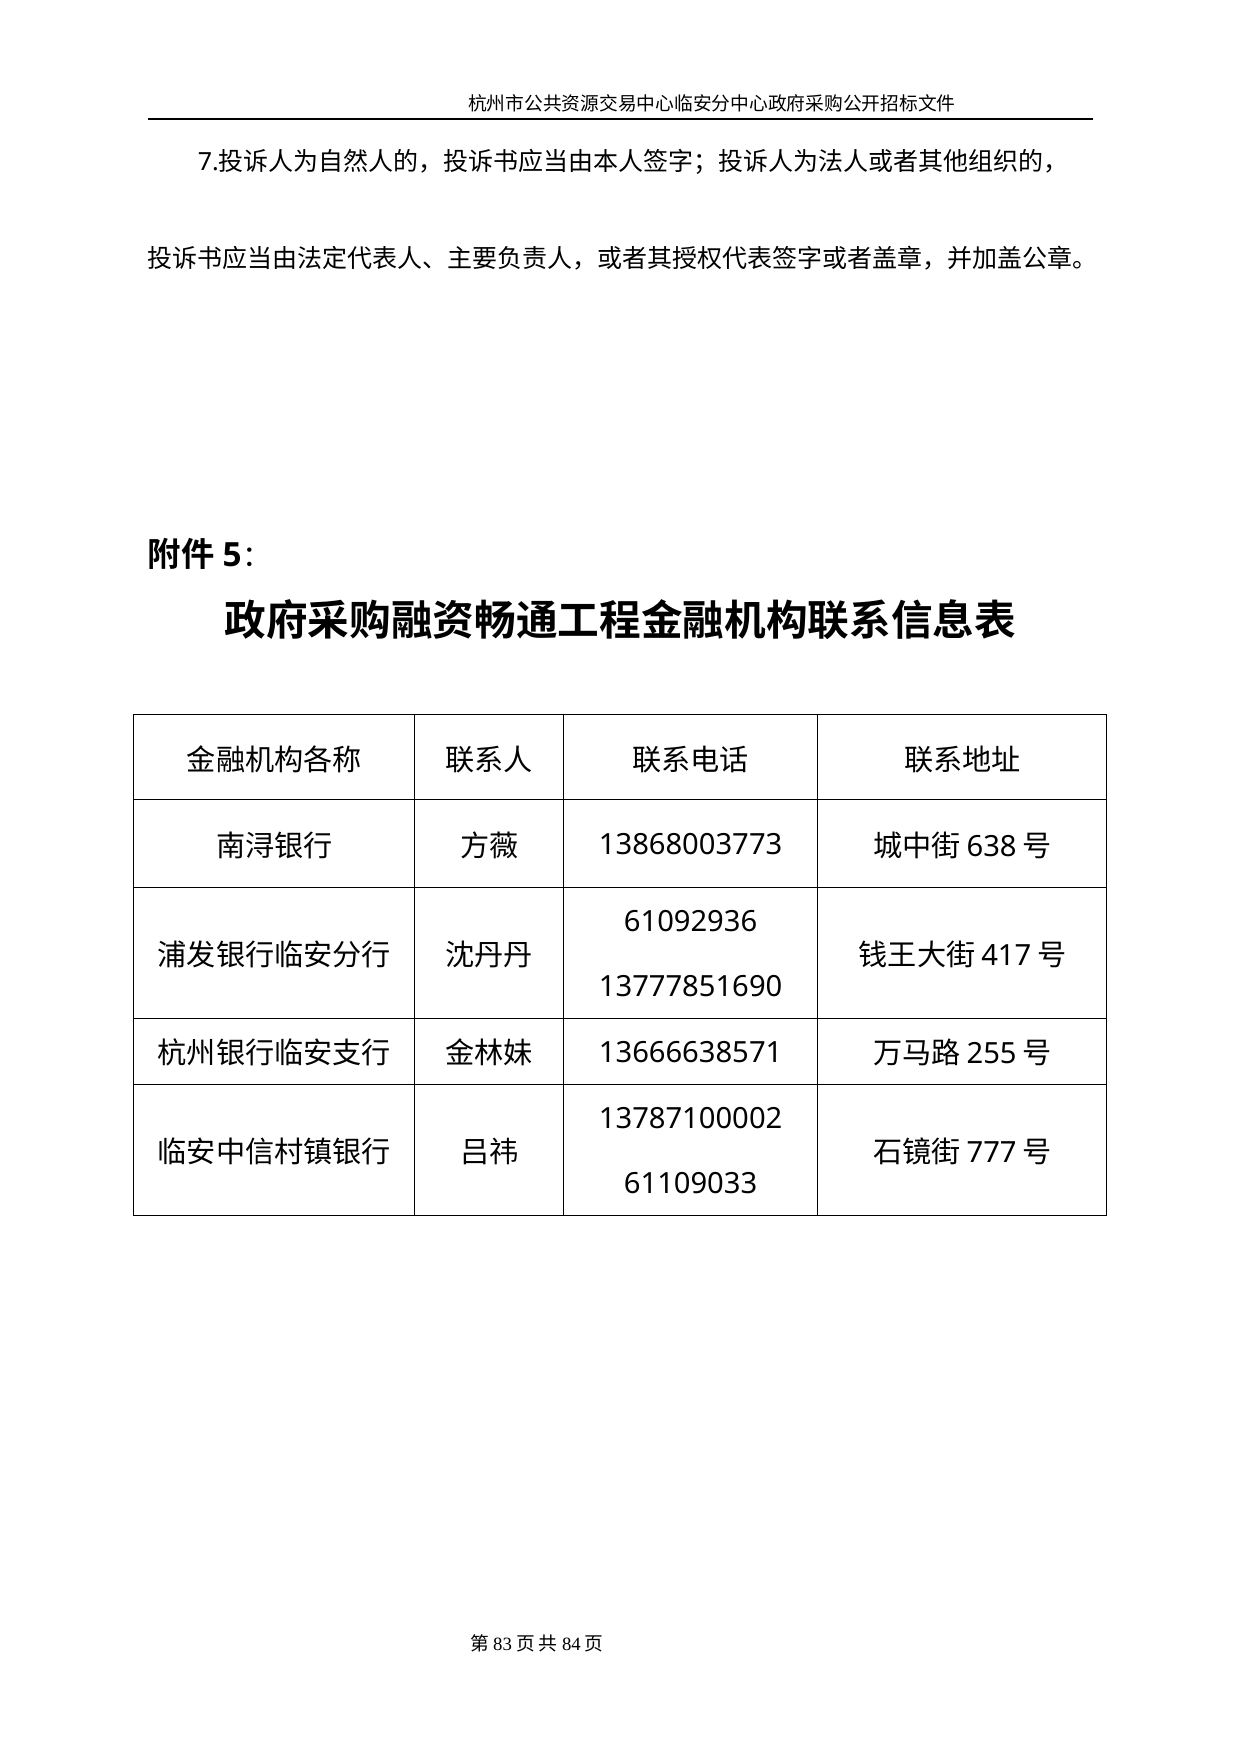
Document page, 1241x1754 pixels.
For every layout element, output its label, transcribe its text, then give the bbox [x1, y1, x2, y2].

table_cell 方薇 [415, 800, 563, 887]
text 7.投诉人为自然人的，投诉书应当由本人签字；投诉人为法人或者其他组织的，投诉书应当由法定代表人、主要负责人，或者其授权代表签字或者盖章，并加盖公章。 [148, 127, 1093, 289]
table_cell 临安中信村镇银行 [134, 1085, 414, 1215]
table_cell 13666638571 [564, 1019, 817, 1084]
table_header 联系电话 [564, 715, 817, 799]
table_header 联系地址 [818, 715, 1106, 799]
table_cell 万马路255号 [818, 1019, 1106, 1084]
text 政府采购融资畅通工程金融机构联系信息表 [148, 584, 1093, 649]
table_cell 杭州银行临安支行 [134, 1019, 414, 1084]
table_cell 61092936 13777851690 [564, 888, 817, 1018]
table_cell 沈丹丹 [415, 888, 563, 1018]
text 附件5： [148, 519, 1093, 584]
table_cell 南浔银行 [134, 800, 414, 887]
table_header 金融机构各称 [134, 715, 414, 799]
table_cell 石镜街777号 [818, 1085, 1106, 1215]
table_cell 13868003773 [564, 800, 817, 887]
table_cell 13787100002 61109033 [564, 1085, 817, 1215]
table_cell 浦发银行临安分行 [134, 888, 414, 1018]
table_cell 钱王大街417号 [818, 888, 1106, 1018]
table_cell 金林妹 [415, 1019, 563, 1084]
table_header 联系人 [415, 715, 563, 799]
table_cell 吕祎 [415, 1085, 563, 1215]
table_cell 城中街638号 [818, 800, 1106, 887]
